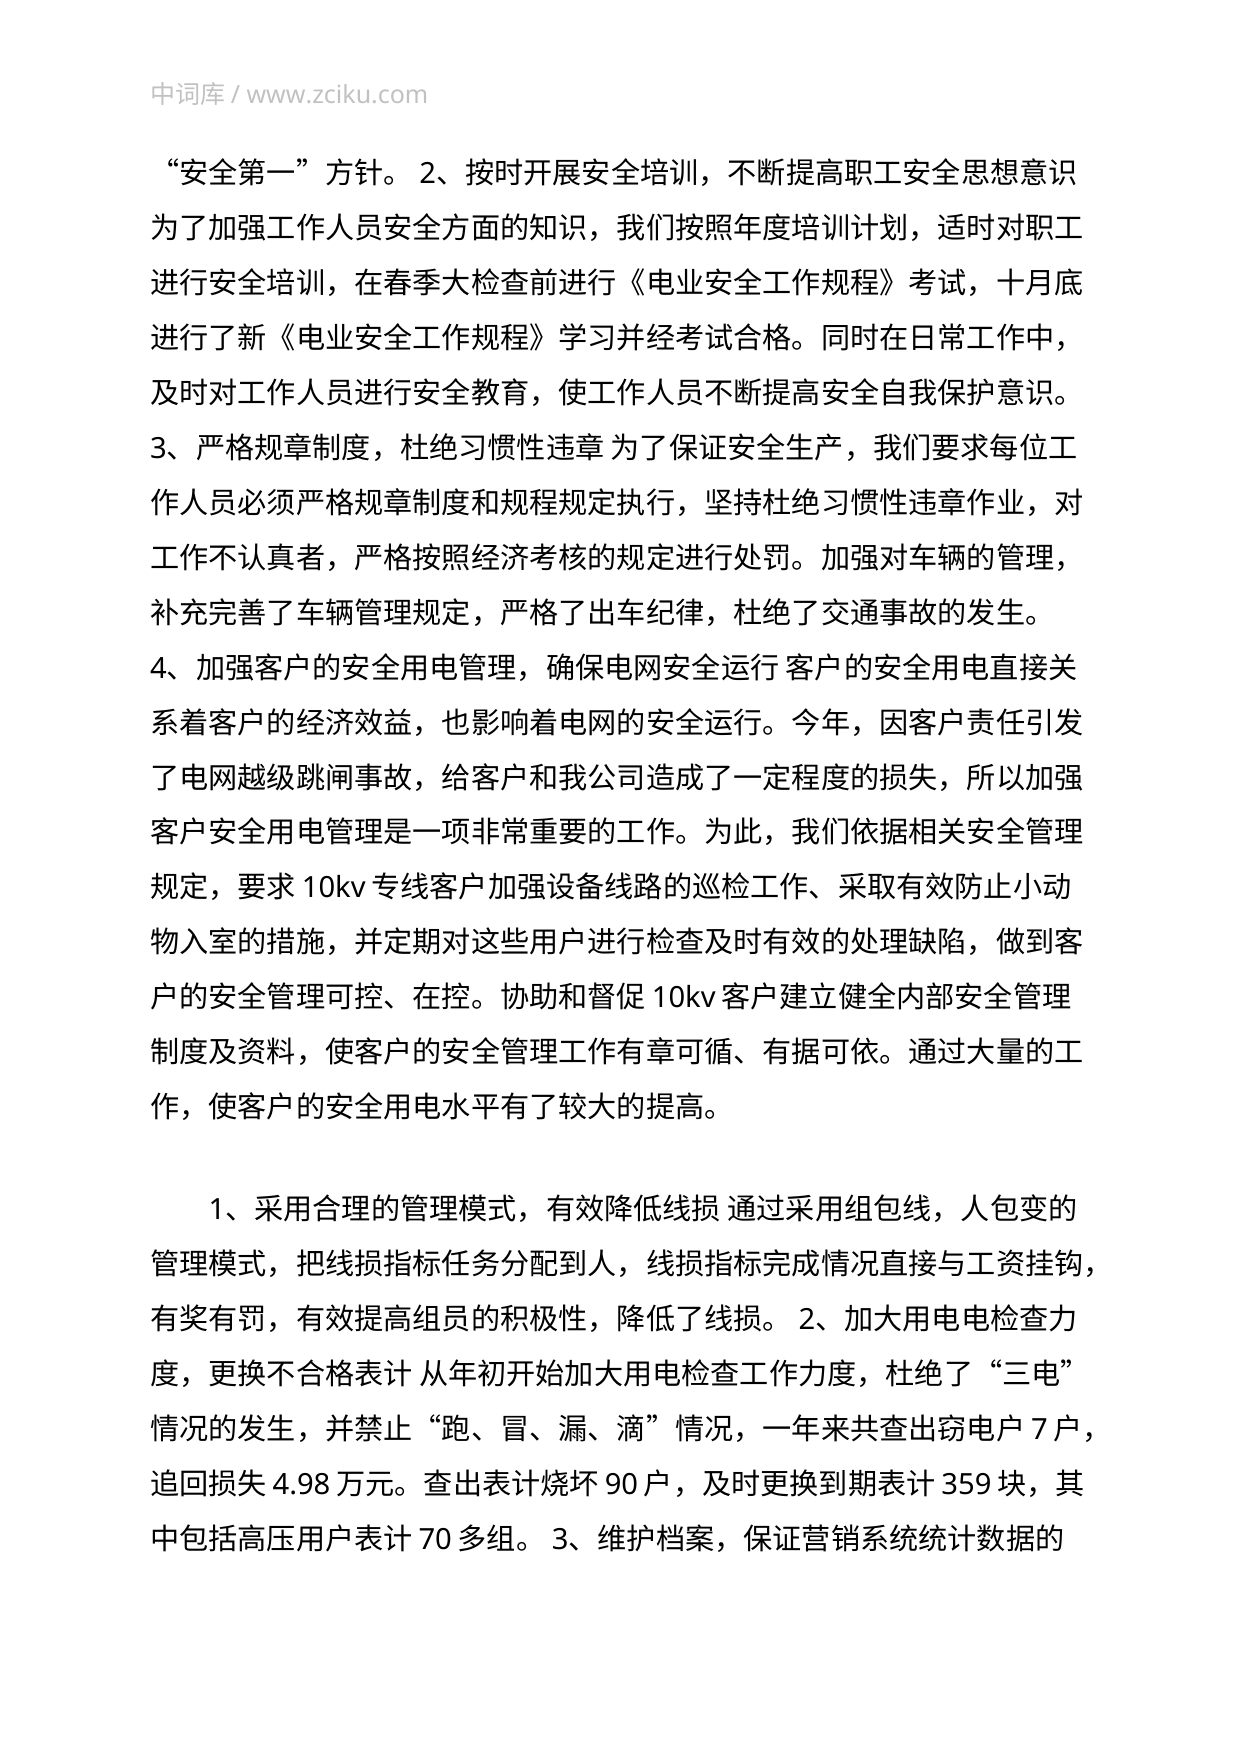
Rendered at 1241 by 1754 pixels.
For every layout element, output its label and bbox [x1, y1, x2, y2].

text [150, 150, 1090, 1126]
text [150, 1186, 1090, 1558]
